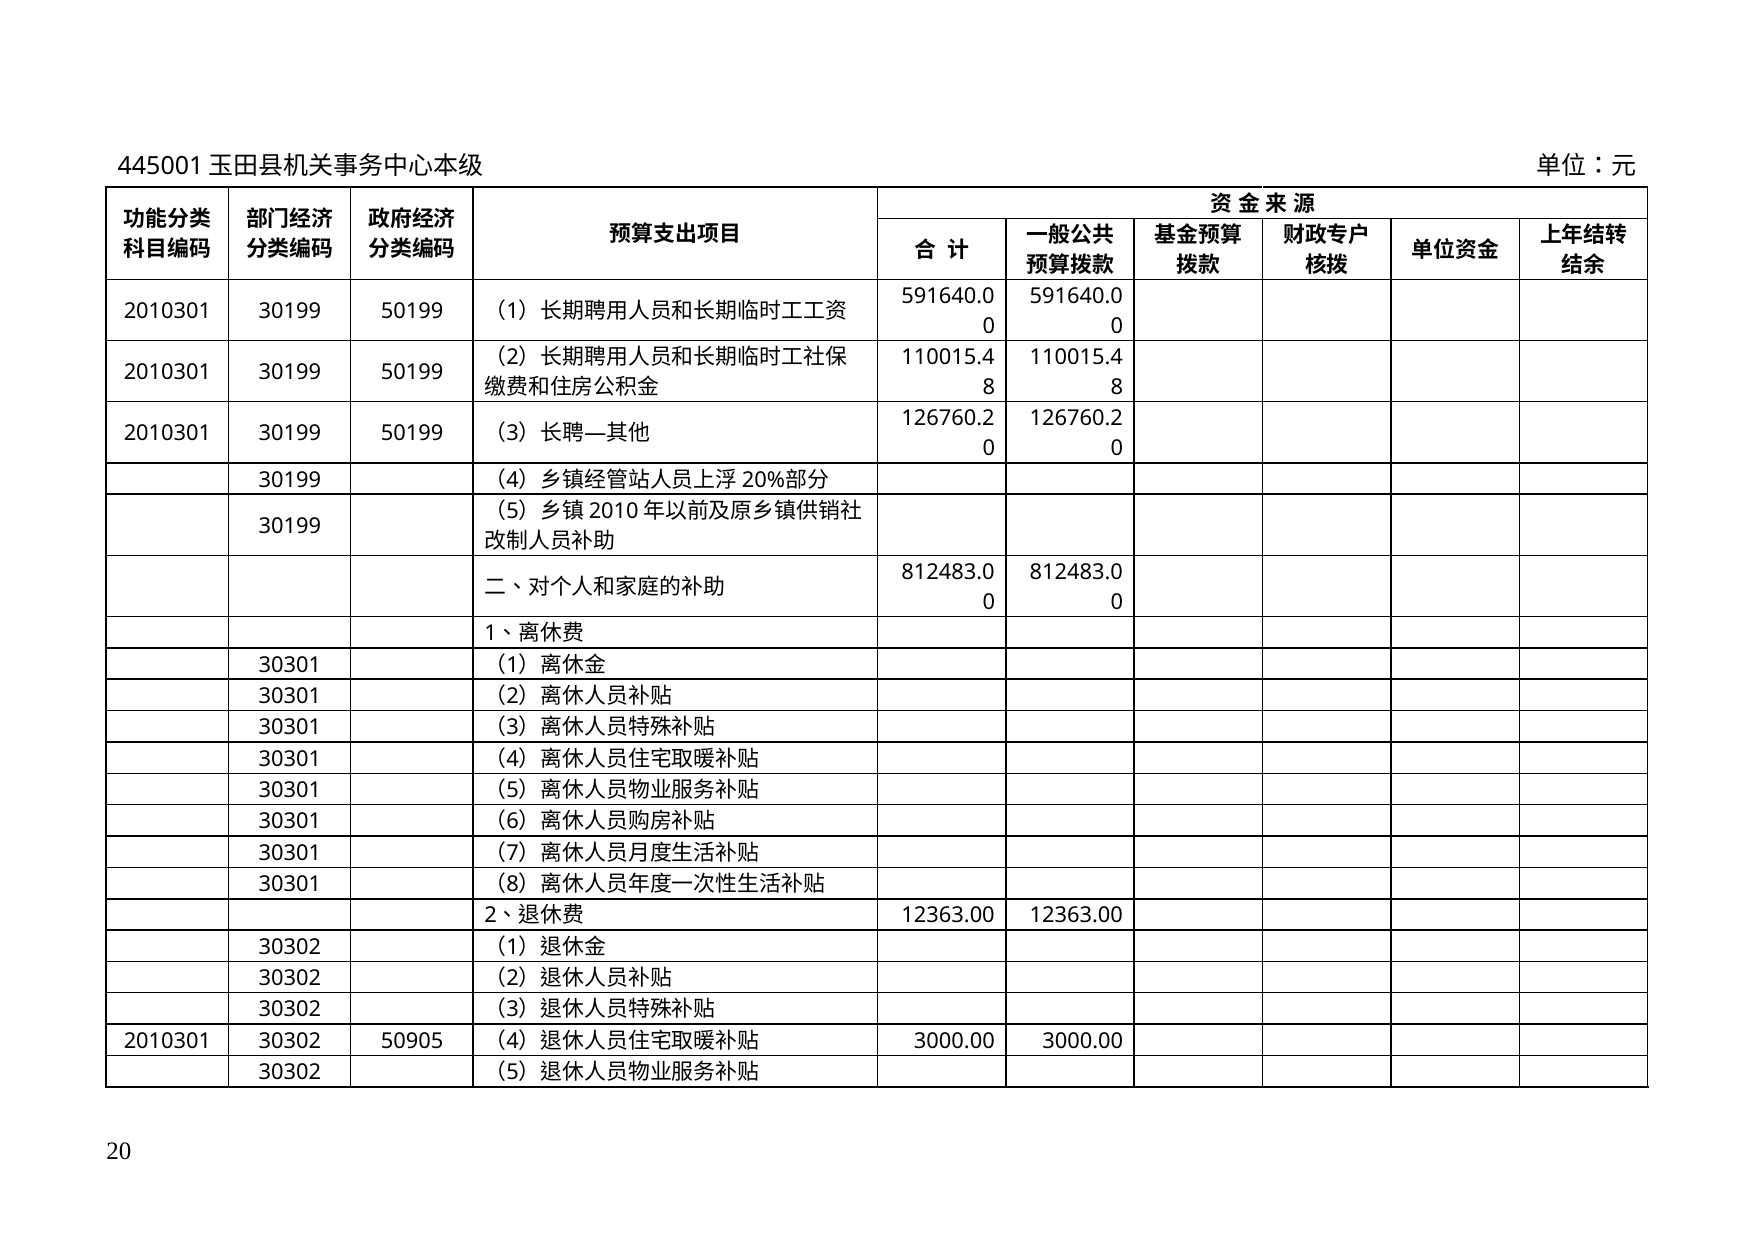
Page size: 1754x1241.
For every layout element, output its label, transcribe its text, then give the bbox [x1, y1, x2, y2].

table_cell 591640.00 [878, 280, 1005, 340]
table_cell [107, 495, 228, 554]
table_cell [1520, 837, 1647, 866]
table_cell [351, 617, 472, 647]
table_cell [1520, 743, 1647, 772]
table_cell （5）乡镇2010年以前及原乡镇供销社改制人员补助 [474, 495, 877, 554]
table_cell [1520, 1025, 1647, 1054]
table_cell 110015.48 [1007, 341, 1133, 401]
table_cell [1007, 868, 1133, 898]
table_cell [1007, 680, 1133, 710]
table_cell （3）离休人员特殊补贴 [474, 711, 877, 741]
table_cell [351, 931, 472, 961]
table_cell 2010301 [107, 402, 228, 462]
table_cell [1392, 341, 1519, 401]
table_cell [1263, 402, 1390, 462]
table_cell [1520, 464, 1647, 493]
table_cell [1263, 495, 1390, 554]
table_cell [1135, 805, 1262, 835]
table_cell [878, 680, 1005, 710]
table_cell [1392, 931, 1519, 961]
table_cell [107, 711, 228, 741]
table_cell [107, 464, 228, 493]
table_cell [1392, 495, 1519, 554]
table_cell [1520, 556, 1647, 616]
table_cell [1392, 1025, 1519, 1054]
table_cell [1135, 931, 1262, 961]
table_cell [1135, 464, 1262, 493]
table_cell [1135, 402, 1262, 462]
table_cell 30302 [229, 1056, 350, 1086]
table_cell [1263, 280, 1390, 340]
table_cell 30199 [229, 402, 350, 462]
table_cell [1135, 1056, 1262, 1086]
table_cell [1392, 464, 1519, 493]
table_cell [1007, 962, 1133, 992]
table_cell [1135, 900, 1262, 929]
table_cell 12363.00 [1007, 900, 1133, 929]
table_cell [1520, 280, 1647, 340]
table_cell [1007, 931, 1133, 961]
table_cell [1007, 743, 1133, 772]
table_cell （3）退休人员特殊补贴 [474, 993, 877, 1023]
table_cell [229, 900, 350, 929]
table_cell [107, 837, 228, 866]
table_cell [1135, 280, 1262, 340]
table_cell [1392, 680, 1519, 710]
table_cell （5）退休人员物业服务补贴 [474, 1056, 877, 1086]
table_cell [351, 774, 472, 804]
table_cell [1263, 680, 1390, 710]
table_cell [1263, 341, 1390, 401]
table_cell [1263, 649, 1390, 678]
table_cell [351, 805, 472, 835]
table_cell 30301 [229, 743, 350, 772]
table_cell [1135, 868, 1262, 898]
table_cell [1007, 993, 1133, 1023]
table_cell [351, 649, 472, 678]
table_cell 3000.00 [878, 1025, 1005, 1054]
table_cell [351, 680, 472, 710]
table_cell [351, 993, 472, 1023]
table_cell [107, 556, 228, 616]
table_cell [351, 711, 472, 741]
table_cell [1263, 900, 1390, 929]
table_cell 2010301 [107, 341, 228, 401]
table_cell [107, 1056, 228, 1086]
table_cell [1520, 931, 1647, 961]
table_cell [1263, 464, 1390, 493]
table_cell （4）乡镇经管站人员上浮20%部分 [474, 464, 877, 493]
table_cell 30302 [229, 962, 350, 992]
table_cell [1520, 649, 1647, 678]
table_cell [107, 993, 228, 1023]
table_cell [878, 962, 1005, 992]
table_header 445001玉田县机关事务中心本级 [107, 143, 1262, 186]
table_cell [878, 464, 1005, 493]
table_cell [351, 743, 472, 772]
table_cell [1392, 617, 1519, 647]
table_cell 812483.00 [878, 556, 1005, 616]
table_cell [351, 1056, 472, 1086]
table_cell [1007, 649, 1133, 678]
table_cell 预算支出项目 [474, 188, 877, 278]
table_cell （2）长期聘用人员和长期临时工社保缴费和住房公积金 [474, 341, 877, 401]
table_cell 30301 [229, 774, 350, 804]
table_cell [1135, 495, 1262, 554]
table_cell [1263, 617, 1390, 647]
table_cell 30301 [229, 837, 350, 866]
table_cell [878, 868, 1005, 898]
table_cell 基金预算 拨款 [1135, 219, 1262, 278]
table_cell [1263, 837, 1390, 866]
table_cell [1520, 1056, 1647, 1086]
table_cell [1007, 774, 1133, 804]
table_cell （1）离休金 [474, 649, 877, 678]
table_cell [1520, 868, 1647, 898]
table_cell [878, 993, 1005, 1023]
table_cell [1135, 341, 1262, 401]
table_cell [107, 900, 228, 929]
table_cell [351, 868, 472, 898]
table_cell [1392, 868, 1519, 898]
table_cell 政府经济分类编码 [351, 188, 472, 278]
table_cell [1392, 556, 1519, 616]
table_cell 50199 [351, 402, 472, 462]
table_cell （5）离休人员物业服务补贴 [474, 774, 877, 804]
table_cell [1392, 962, 1519, 992]
table_cell 功能分类科目编码 [107, 188, 228, 278]
table_cell [107, 774, 228, 804]
table_cell [1007, 617, 1133, 647]
table_cell [1392, 900, 1519, 929]
table_cell [878, 774, 1005, 804]
table_cell 二、对个人和家庭的补助 [474, 556, 877, 616]
table_cell [1520, 774, 1647, 804]
table_cell [1520, 617, 1647, 647]
table_cell [1263, 556, 1390, 616]
table_cell [1007, 711, 1133, 741]
table_cell 2010301 [107, 1025, 228, 1054]
table_cell [1520, 805, 1647, 835]
table_cell 1、离休费 [474, 617, 877, 647]
table_cell [107, 805, 228, 835]
table_cell （8）离休人员年度一次性生活补贴 [474, 868, 877, 898]
table_cell 50905 [351, 1025, 472, 1054]
table_cell 上年结转结余 [1520, 219, 1647, 278]
table_cell [1263, 962, 1390, 992]
table_cell [1392, 649, 1519, 678]
table_cell [878, 743, 1005, 772]
table_cell [351, 962, 472, 992]
table_cell [878, 805, 1005, 835]
table_cell 30199 [229, 280, 350, 340]
table_cell [107, 680, 228, 710]
table_cell [878, 837, 1005, 866]
table_cell 30301 [229, 649, 350, 678]
table_cell （4）退休人员住宅取暖补贴 [474, 1025, 877, 1054]
table_cell 30199 [229, 341, 350, 401]
table_cell [351, 837, 472, 866]
table_cell （7）离休人员月度生活补贴 [474, 837, 877, 866]
table_cell 591640.00 [1007, 280, 1133, 340]
table_cell （3）长聘—其他 [474, 402, 877, 462]
table_cell [1135, 743, 1262, 772]
table_cell [351, 556, 472, 616]
table_cell [1135, 556, 1262, 616]
table_cell [1392, 993, 1519, 1023]
table_cell 30302 [229, 1025, 350, 1054]
table_cell 30301 [229, 805, 350, 835]
table_cell [351, 495, 472, 554]
table_cell [1520, 900, 1647, 929]
table_cell [1007, 464, 1133, 493]
table_cell [1520, 962, 1647, 992]
table_cell [1392, 280, 1519, 340]
table_cell [1007, 1056, 1133, 1086]
table_cell [1135, 774, 1262, 804]
table_cell 财政专户 核拨 [1263, 219, 1390, 278]
table_cell （6）离休人员购房补贴 [474, 805, 877, 835]
table_cell （2）退休人员补贴 [474, 962, 877, 992]
table_cell [351, 900, 472, 929]
table_cell [1135, 711, 1262, 741]
table_cell 812483.00 [1007, 556, 1133, 616]
table_cell [878, 931, 1005, 961]
table_cell [1392, 743, 1519, 772]
table_cell 部门经济分类编码 [229, 188, 350, 278]
table_cell [1135, 1025, 1262, 1054]
table_cell 30199 [229, 464, 350, 493]
table_cell （4）离休人员住宅取暖补贴 [474, 743, 877, 772]
table_cell [1520, 680, 1647, 710]
table_cell [229, 617, 350, 647]
table_cell [1135, 680, 1262, 710]
table_cell 12363.00 [878, 900, 1005, 929]
table_cell [1392, 711, 1519, 741]
table_cell [1263, 931, 1390, 961]
table_cell 126760.20 [878, 402, 1005, 462]
table_cell 3000.00 [1007, 1025, 1133, 1054]
table_cell [1135, 962, 1262, 992]
table_cell [1392, 774, 1519, 804]
table_cell [878, 649, 1005, 678]
table_cell [1520, 341, 1647, 401]
table_cell [1392, 837, 1519, 866]
table_cell [107, 962, 228, 992]
table_cell [1263, 868, 1390, 898]
table_cell [1520, 993, 1647, 1023]
table_cell [1263, 774, 1390, 804]
table_cell [1135, 649, 1262, 678]
table_cell 30301 [229, 680, 350, 710]
table_cell （2）离休人员补贴 [474, 680, 877, 710]
table_cell 50199 [351, 280, 472, 340]
table_cell [878, 495, 1005, 554]
table_cell [351, 464, 472, 493]
table_cell （1）退休金 [474, 931, 877, 961]
table_cell [1007, 837, 1133, 866]
table_cell [1135, 617, 1262, 647]
table_cell [1520, 495, 1647, 554]
table_cell 30302 [229, 993, 350, 1023]
table_cell [107, 743, 228, 772]
table_cell [1135, 993, 1262, 1023]
table_cell [1392, 1056, 1519, 1086]
table_cell （1）长期聘用人员和长期临时工工资 [474, 280, 877, 340]
table_cell [229, 556, 350, 616]
table_cell [1520, 711, 1647, 741]
table_cell 50199 [351, 341, 472, 401]
table_cell 资 金 来 源 [878, 188, 1647, 217]
table_cell [1135, 837, 1262, 866]
table_cell [1007, 495, 1133, 554]
table_header 单位：元 [1263, 143, 1647, 186]
table_cell [1007, 805, 1133, 835]
table_cell [1263, 805, 1390, 835]
table_cell 30301 [229, 868, 350, 898]
table_cell [107, 649, 228, 678]
table_cell [107, 868, 228, 898]
table_cell [107, 931, 228, 961]
table_cell [878, 1056, 1005, 1086]
table_cell [1263, 1025, 1390, 1054]
table_cell 单位资金 [1392, 219, 1519, 278]
table_cell 2010301 [107, 280, 228, 340]
table_cell 110015.48 [878, 341, 1005, 401]
table_cell 30301 [229, 711, 350, 741]
table_cell [1520, 402, 1647, 462]
table_cell [878, 711, 1005, 741]
table_cell [878, 617, 1005, 647]
table_cell [107, 617, 228, 647]
table_cell 126760.20 [1007, 402, 1133, 462]
table_cell 一般公共 预算拨款 [1007, 219, 1133, 278]
table_cell [1263, 711, 1390, 741]
table_cell 合 计 [878, 219, 1005, 278]
table_cell 30302 [229, 931, 350, 961]
table_cell [1263, 743, 1390, 772]
table_cell [1263, 1056, 1390, 1086]
table_cell 30199 [229, 495, 350, 554]
table_cell [1392, 805, 1519, 835]
table_cell [1263, 993, 1390, 1023]
table_cell [1392, 402, 1519, 462]
table_cell 2、退休费 [474, 900, 877, 929]
